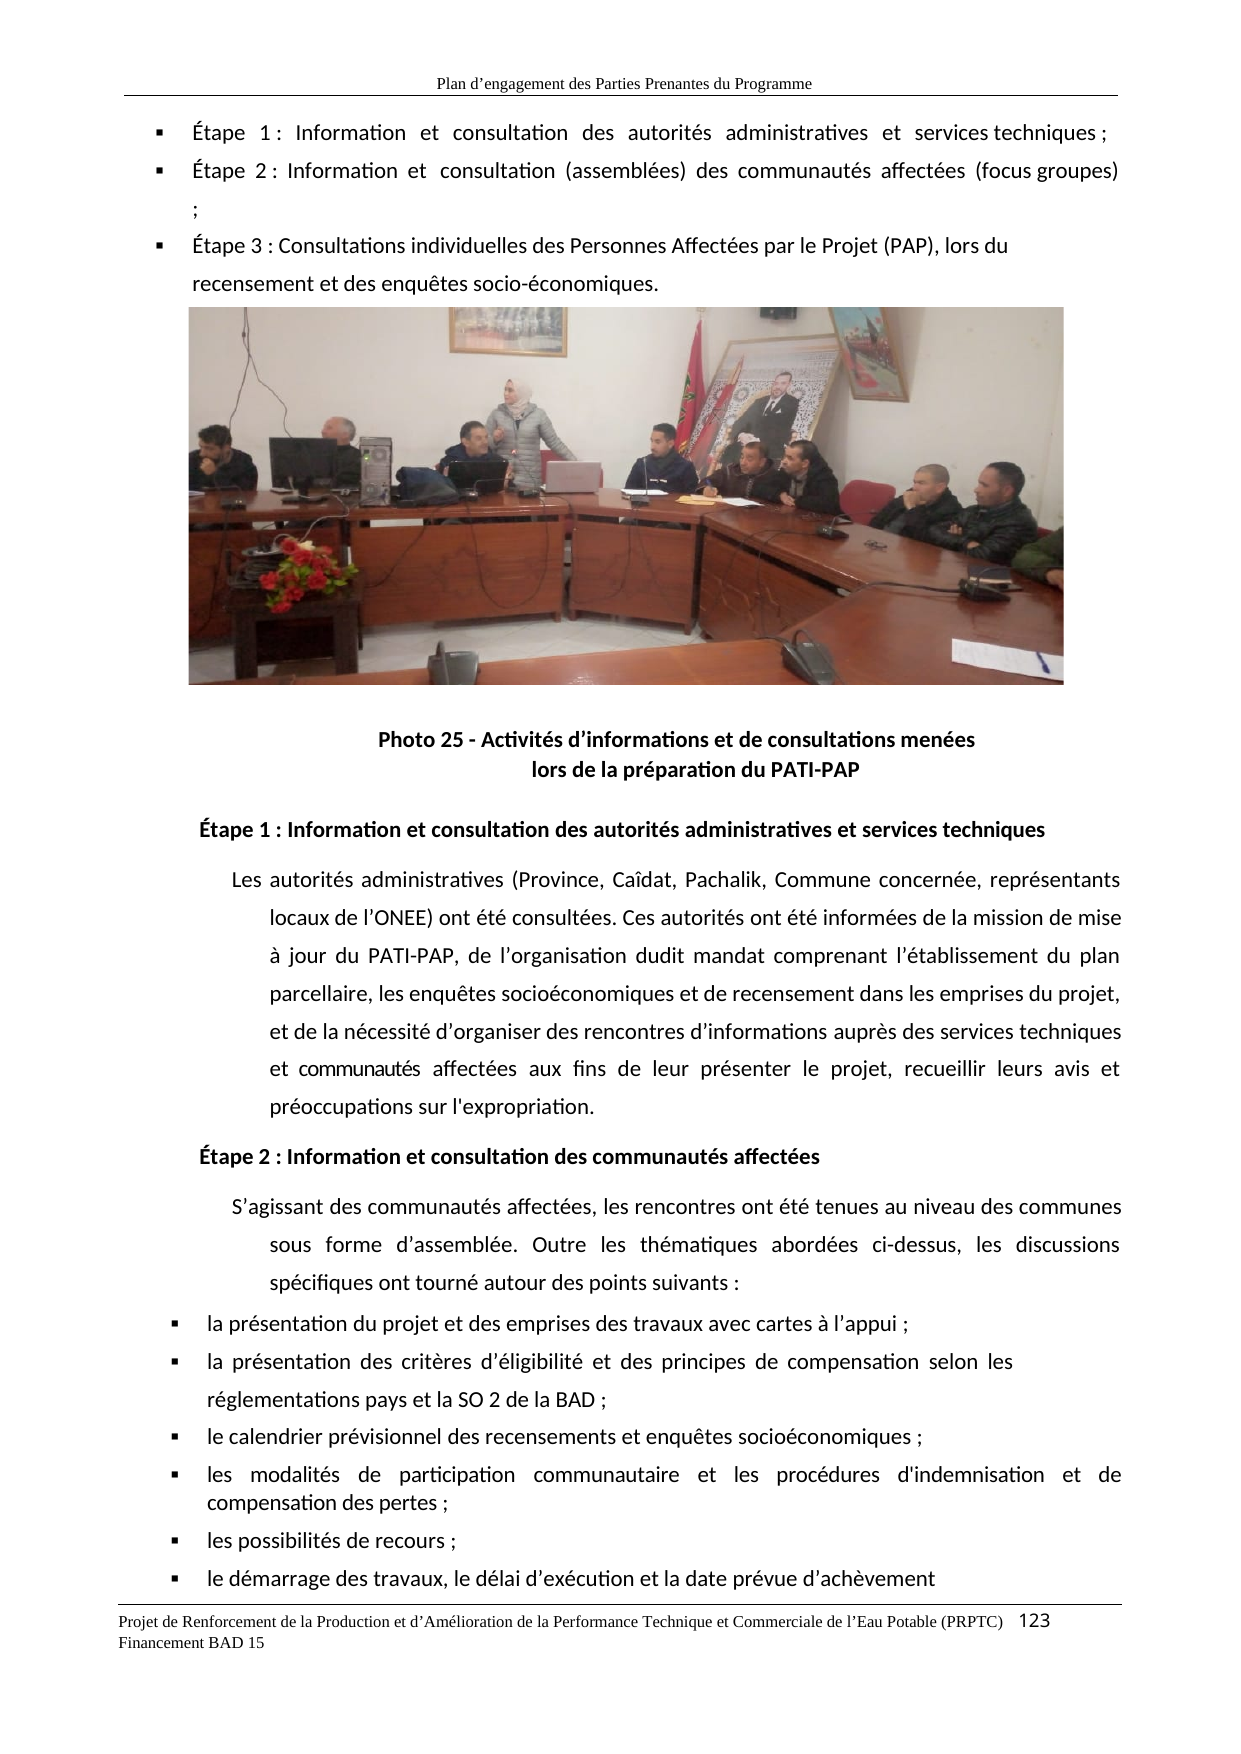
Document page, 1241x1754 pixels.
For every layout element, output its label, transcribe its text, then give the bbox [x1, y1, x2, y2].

list Étape 2 : Information et consultation (assemblées) des communautés affectées (focus groupes) ; [154, 156, 1122, 222]
text Les autorités administratives (Province, Caîdat, Pachalik, Commune concernée, représentants locaux de l’ONEE) ont été consultées. Ces autorités ont été informées de la mission de mise à jour du PATI-PAP, de l’organisation dudit mandat comprenant l’établissement du plan parcellaire, les enquêtes socioéconomiques et de recensement dans les emprises du projet, et de la nécessité d’organiser des rencontres d’informations auprès des services techniques et communautés affectées aux fins de leur présenter le projet, recueillir leurs avis et préoccupations sur l'expropriation. [232, 866, 1122, 1120]
text Photo 25 - Activités d’informations et de consultations menées lors de la préparation du PATI-PAP [232, 725, 1122, 783]
list Étape 1 : Information et consultation des autorités administratives et services techniques ; [154, 118, 1122, 146]
list le démarrage des travaux, le délai d’exécution et la date prévue d’achèvement [170, 1564, 1122, 1592]
list les modalités de participation communautaire et les procédures d'indemnisation et de compensation des pertes ; [170, 1460, 1122, 1516]
text S’agissant des communautés affectées, les rencontres ont été tenues au niveau des communes sous forme d’assemblée. Outre les thématiques abordées ci-dessus, les discussions spécifiques ont tourné autour des points suivants : [232, 1192, 1122, 1296]
text Étape 2 : Information et consultation des communautés affectées [199, 1142, 1122, 1170]
list la présentation des critères d’éligibilité et des principes de compensation selon les réglementations pays et la SO 2 de la BAD ; [170, 1347, 1122, 1413]
text Étape 1 : Information et consultation des autorités administratives et services techniques [199, 815, 1122, 843]
picture [188, 307, 1064, 685]
list les possibilités de recours ; [170, 1526, 1122, 1554]
list Étape 3 : Consultations individuelles des Personnes Affectées par le Projet (PAP), lors du recensement et des enquêtes socio-économiques. [154, 232, 1122, 297]
list le calendrier prévisionnel des recensements et enquêtes socioéconomiques ; [170, 1423, 1122, 1450]
list la présentation du projet et des emprises des travaux avec cartes à l’appui ; [170, 1309, 1122, 1337]
